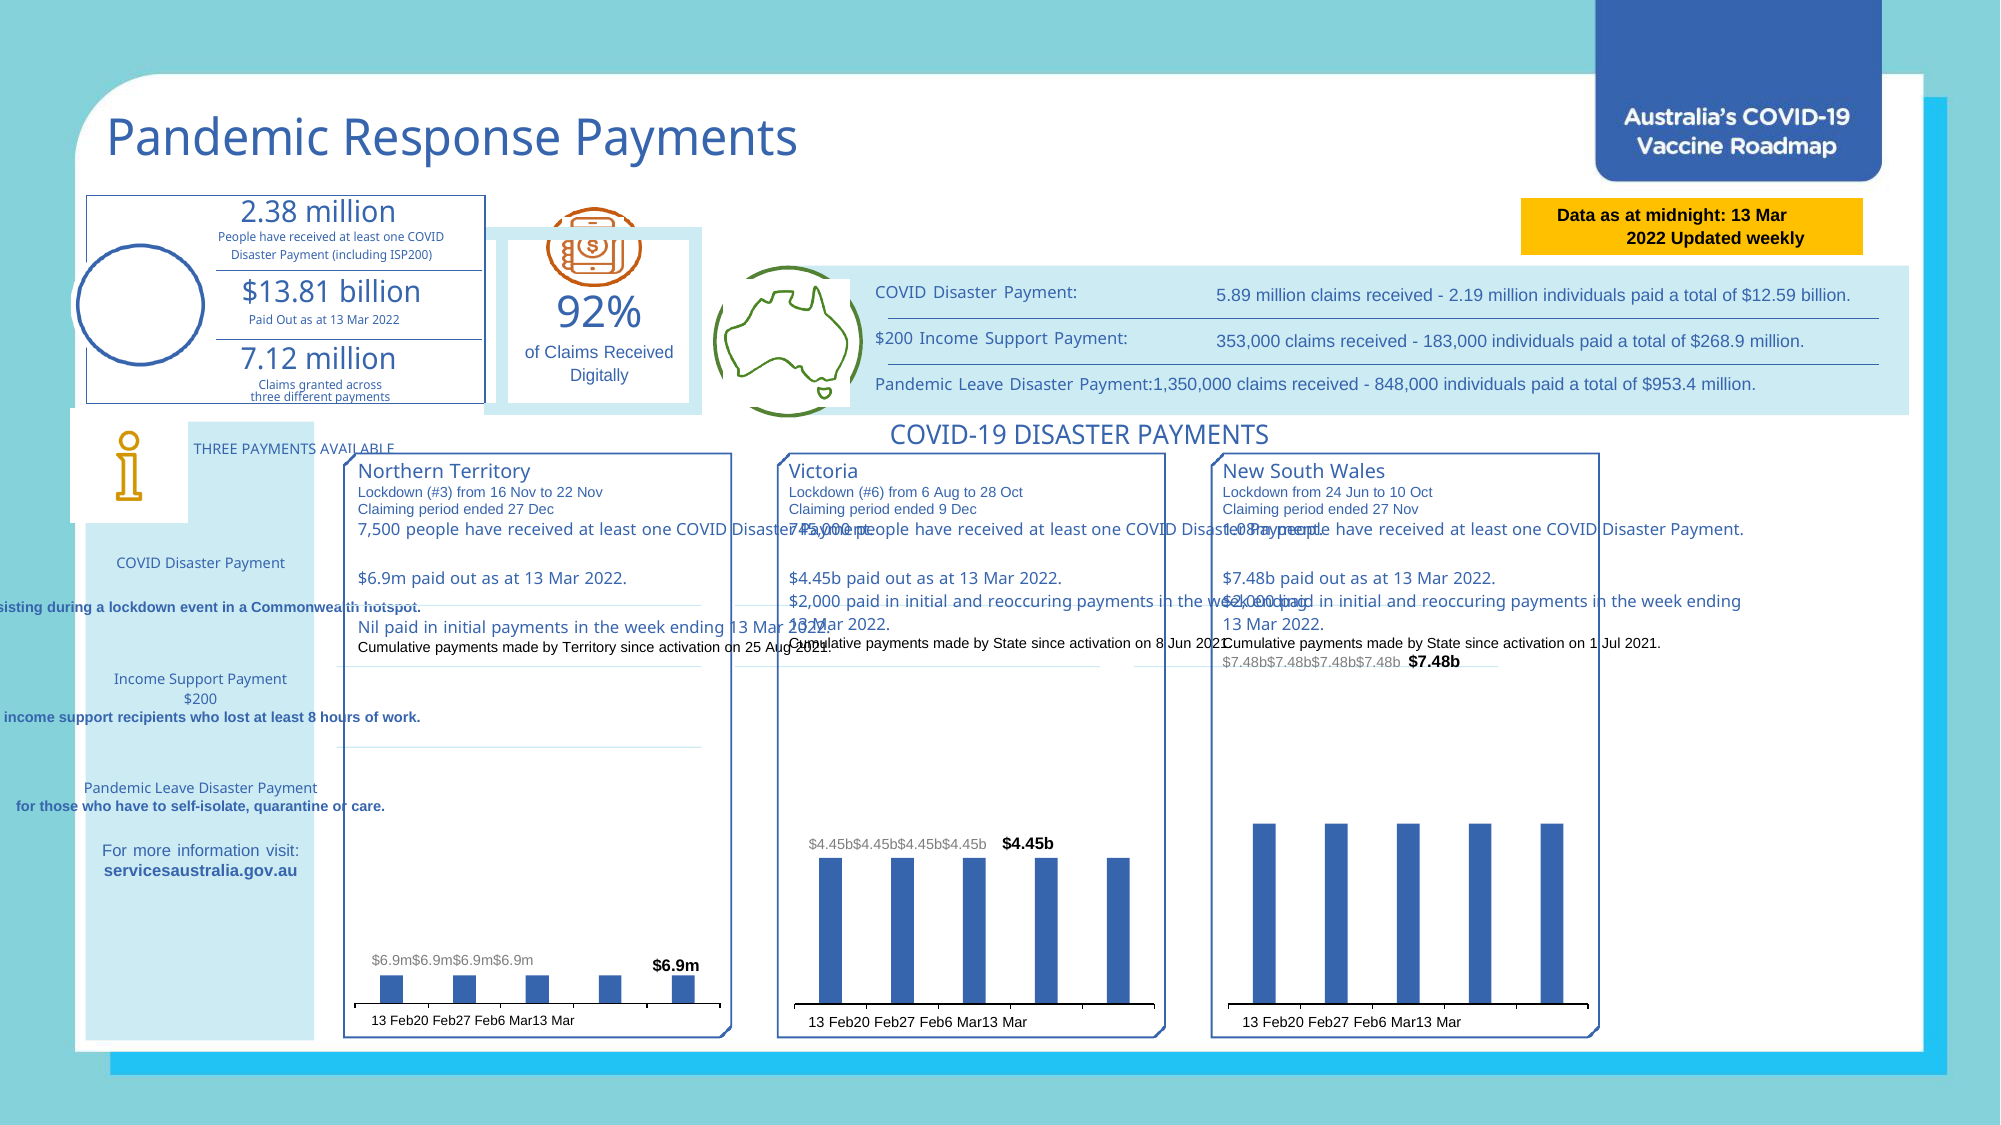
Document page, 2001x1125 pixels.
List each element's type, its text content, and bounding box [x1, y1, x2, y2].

table_cell 92% of Claims Received Digitally [508, 240, 689, 403]
text COVID-19 DISASTER PAYMENTS [889, 415, 1967, 452]
picture [0, 0, 2001, 1125]
table_header 2.38 million People have received at least one COVID Disaster Payment (including ISP200) $13.81 billion Paid Out as at 13 Mar 2022 7.12 million Claims granted across three different payments [87, 196, 484, 403]
text Pandemic Response Payments [106, 101, 1967, 170]
table_header [486, 195, 696, 227]
table_cell [486, 240, 496, 403]
